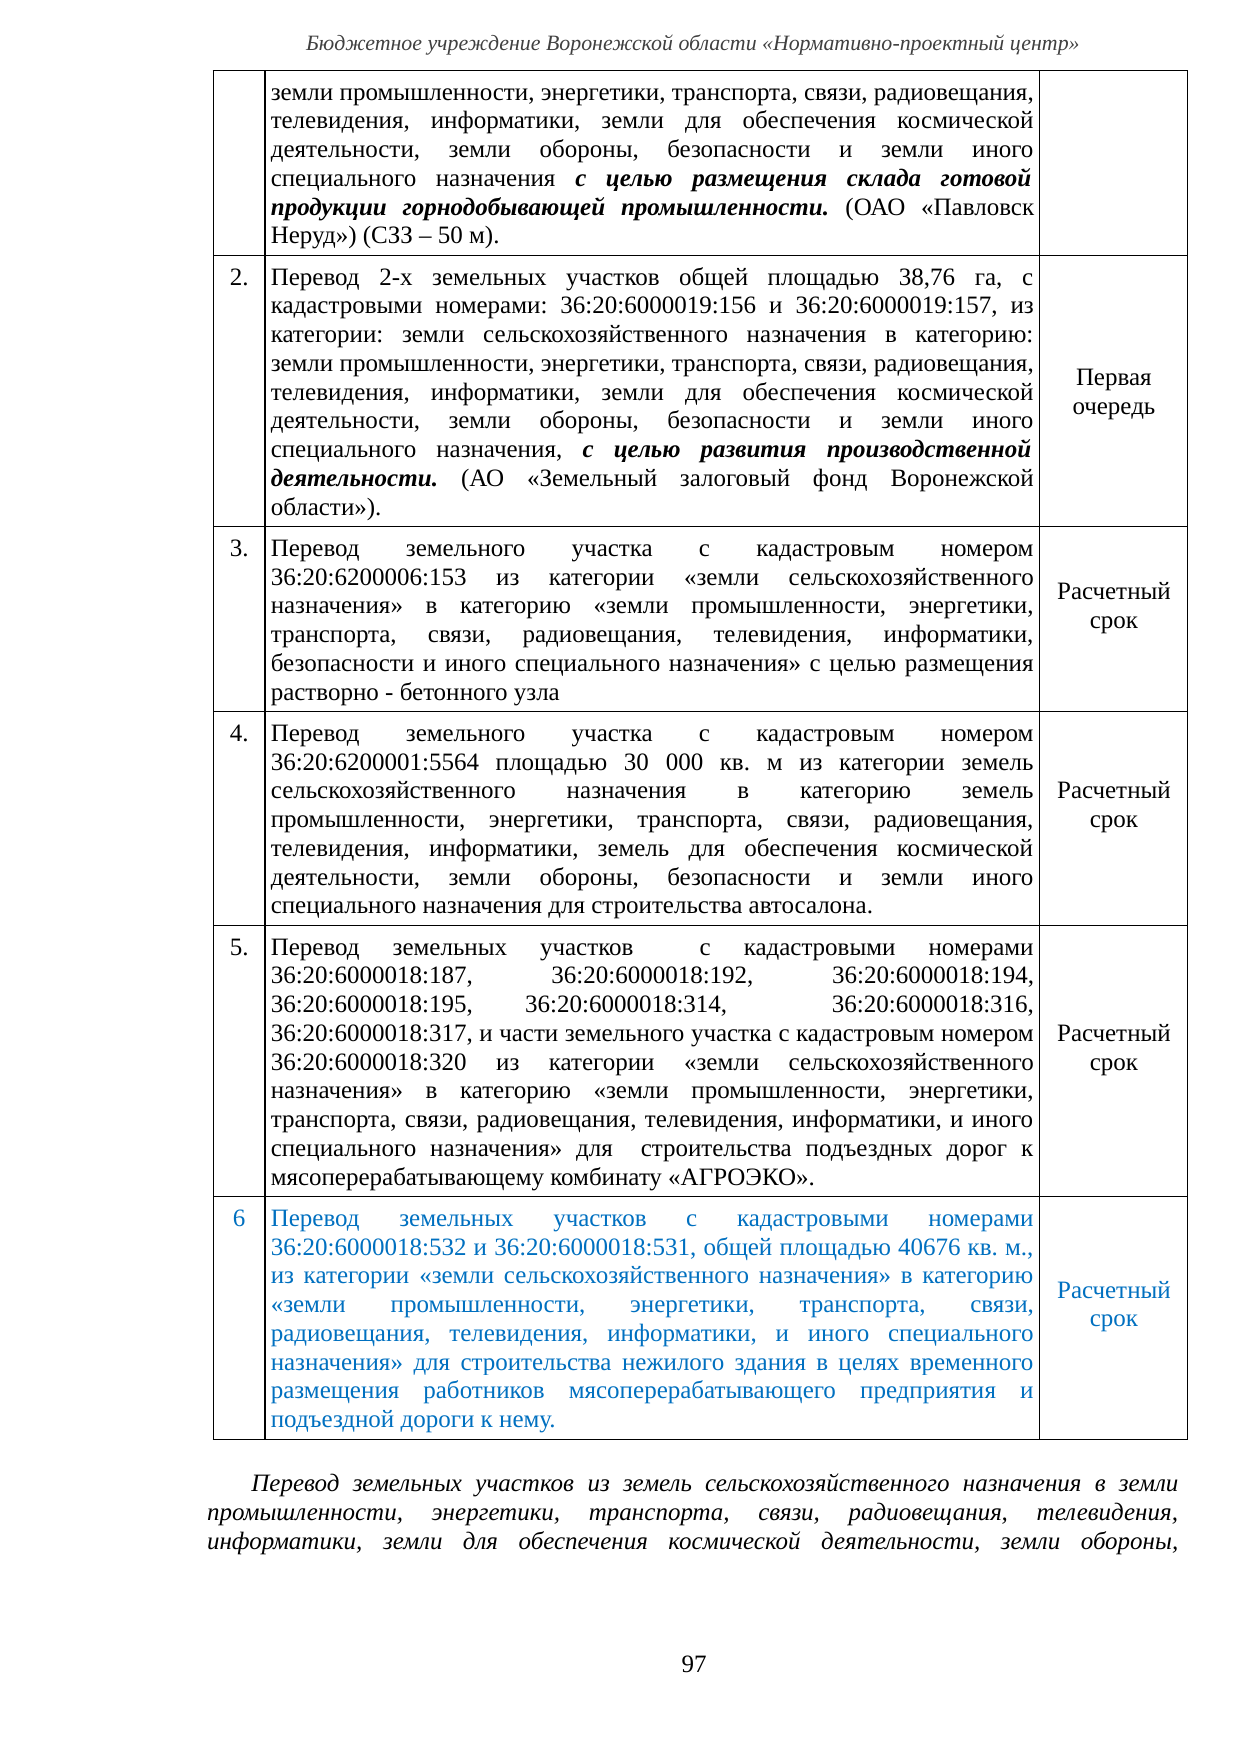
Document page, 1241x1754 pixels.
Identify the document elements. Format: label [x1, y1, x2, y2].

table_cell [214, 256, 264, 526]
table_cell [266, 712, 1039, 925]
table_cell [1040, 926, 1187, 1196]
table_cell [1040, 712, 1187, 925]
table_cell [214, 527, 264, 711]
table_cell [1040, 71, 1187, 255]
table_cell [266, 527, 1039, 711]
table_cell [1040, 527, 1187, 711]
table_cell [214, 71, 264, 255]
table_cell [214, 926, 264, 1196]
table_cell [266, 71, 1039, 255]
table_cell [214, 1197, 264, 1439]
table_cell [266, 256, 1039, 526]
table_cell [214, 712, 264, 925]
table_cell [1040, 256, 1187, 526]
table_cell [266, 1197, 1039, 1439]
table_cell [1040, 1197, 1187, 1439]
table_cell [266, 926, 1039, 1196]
text [207, 1468, 1181, 1555]
